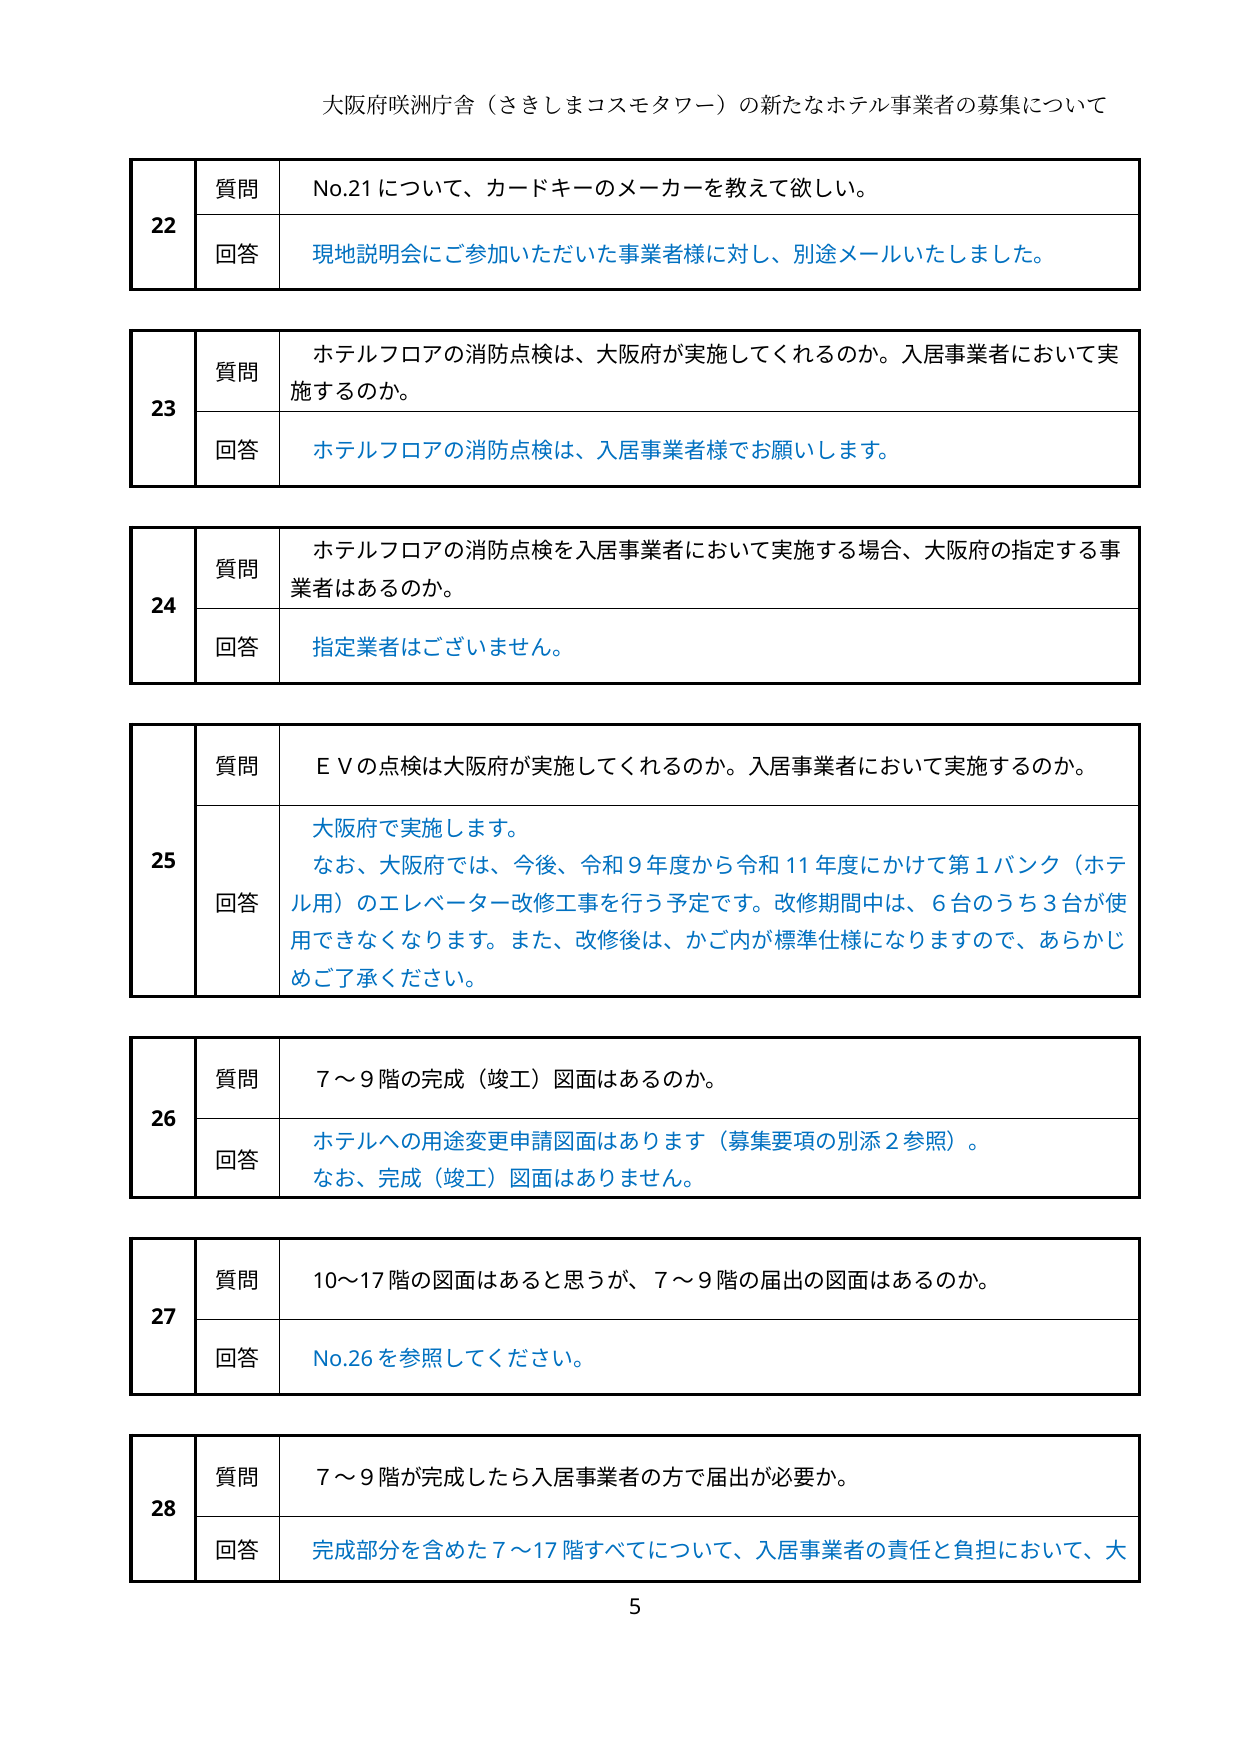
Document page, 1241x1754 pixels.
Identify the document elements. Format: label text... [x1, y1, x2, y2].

table_header ホテルフロアの消防点検は、大阪府が実施してくれるのか。入居事業者において実施するのか。 [280, 332, 1138, 411]
table_header 23 [133, 332, 194, 485]
table_header No.21について、カードキーのメーカーを教えて欲しい。 [280, 161, 1138, 214]
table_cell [280, 1517, 1138, 1580]
table_cell 回答 [197, 215, 279, 288]
table_header 22 [133, 161, 194, 288]
table_header 24 [133, 529, 194, 682]
table_cell No.26を参照してください。 [280, 1320, 1138, 1393]
table_header ７～９階の完成（竣工）図面はあるのか。 [280, 1039, 1138, 1118]
table_header ＥＶの点検は大阪府が実施してくれるのか。入居事業者において実施するのか。 [280, 726, 1138, 804]
table_header 質問 [197, 1039, 279, 1118]
table_cell ホテルフロアの消防点検は、入居事業者様でお願いします。 [280, 412, 1138, 485]
table_cell 回答 [197, 1320, 279, 1393]
table_header 26 [133, 1039, 194, 1196]
table_header 質問 [197, 1240, 279, 1319]
table_header 質問 [197, 332, 279, 411]
table_cell 回答 [197, 806, 279, 995]
table_cell 回答 [197, 609, 279, 682]
table_header 質問 [197, 726, 279, 804]
table_cell ホテルへの用途変更申請図面はあります（募集要項の別添２参照）。 なお、完成（竣工）図面はありません。 [280, 1119, 1138, 1196]
table_header ホテルフロアの消防点検を入居事業者において実施する場合、大阪府の指定する事業者はあるのか。 [280, 529, 1138, 608]
table_cell 現地説明会にご参加いただいた事業者様に対し、別途メールいたしました。 [280, 215, 1138, 288]
table_header 25 [133, 726, 194, 995]
table_header 27 [133, 1240, 194, 1393]
table_header 質問 [197, 161, 279, 214]
table_cell 回答 [197, 1119, 279, 1196]
table_header 28 [133, 1437, 194, 1580]
table_header 10～17階の図面はあると思うが、７～９階の届出の図面はあるのか。 [280, 1240, 1138, 1319]
table_cell 大阪府で実施します。 なお、大阪府では、今後、令和９年度から令和11年度にかけて第１バンク（ホテル用）のエレベーター改修工事を行う予定です。改修期間中は、６台のうち３台が使用できなくなります。また、改修後は、かご内が標準仕様になりますので、あらかじめご了承ください。 [280, 806, 1138, 995]
table_header ７～９階が完成したら入居事業者の方で届出が必要か。 [280, 1437, 1138, 1516]
table_cell 指定業者はございません。 [280, 609, 1138, 682]
table_cell 回答 [197, 1517, 279, 1580]
table_header 質問 [197, 529, 279, 608]
table_header 質問 [197, 1437, 279, 1516]
table_cell 回答 [197, 412, 279, 485]
